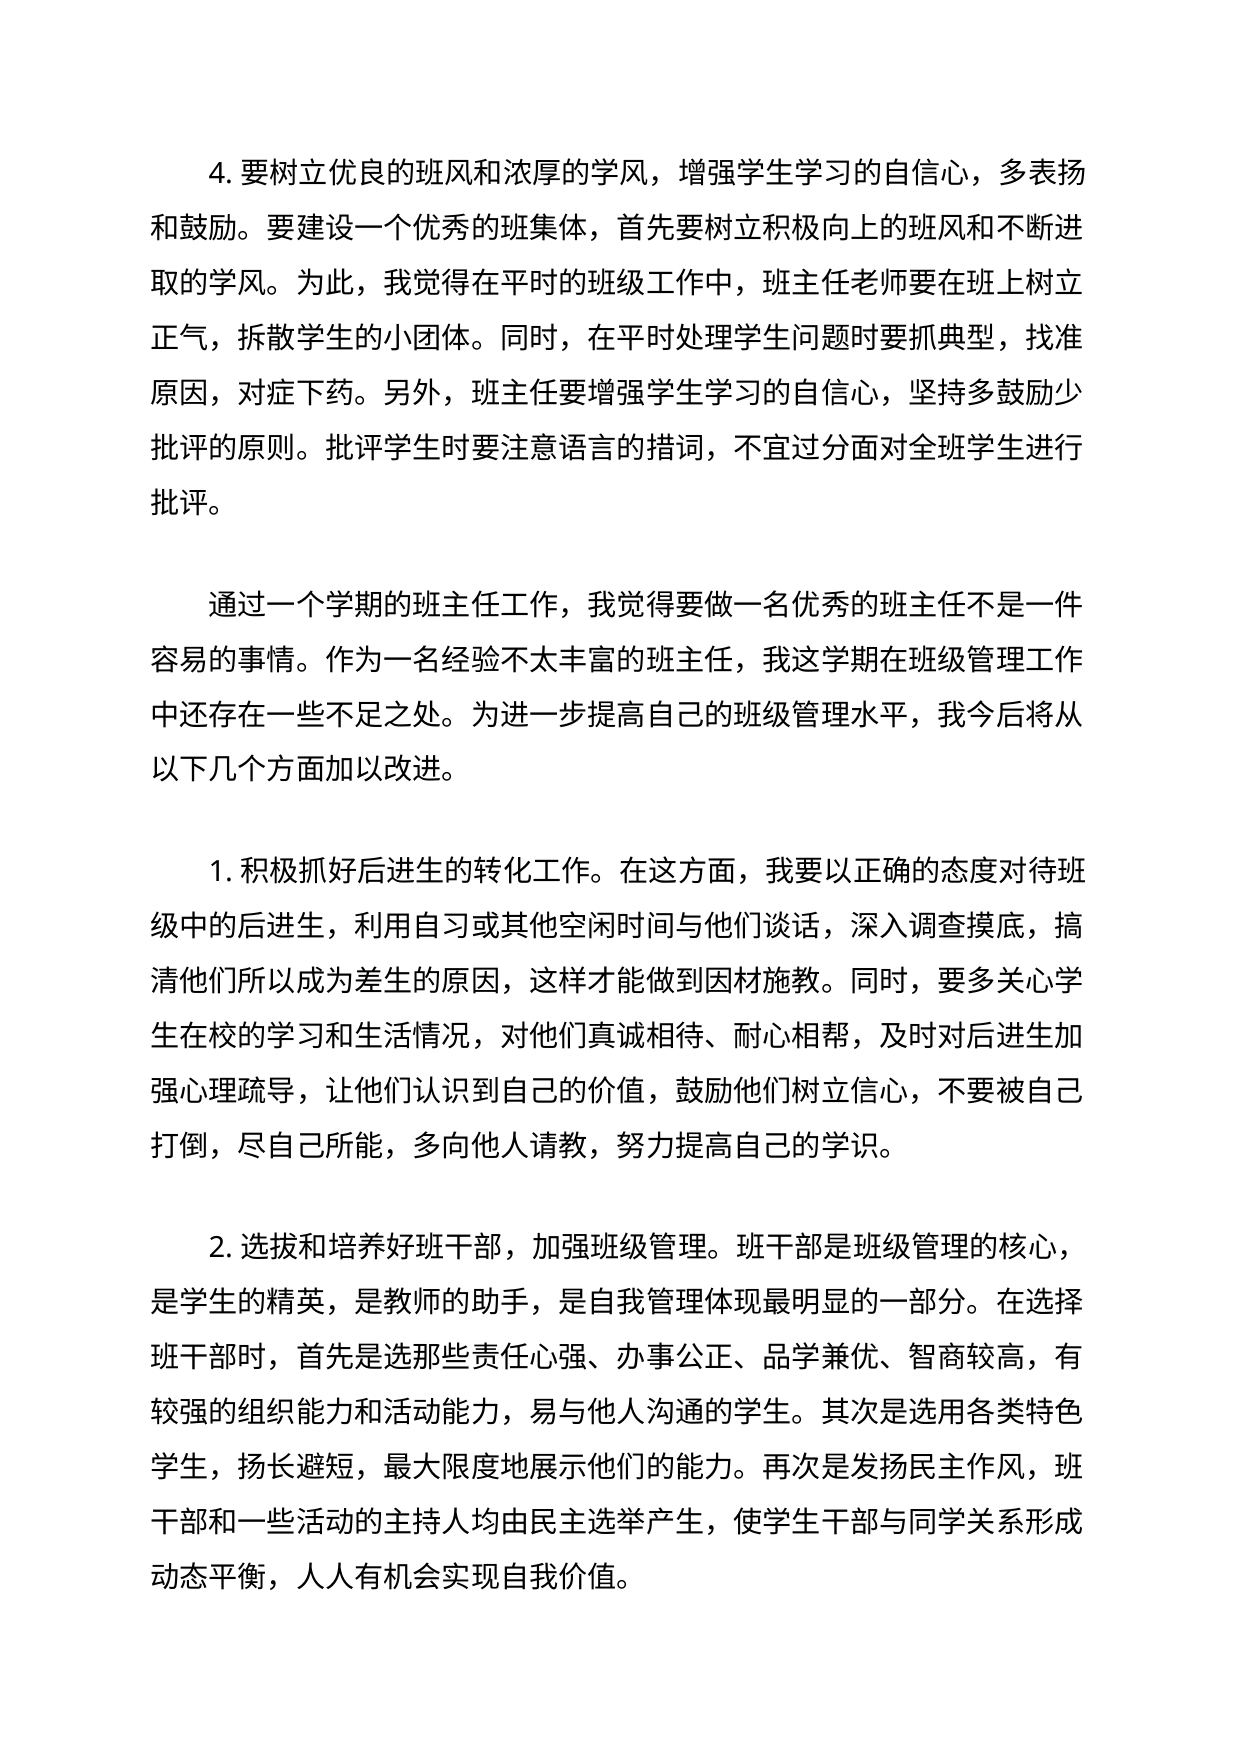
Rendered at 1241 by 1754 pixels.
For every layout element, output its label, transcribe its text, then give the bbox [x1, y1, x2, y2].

text 1. 积极抓好后进生的转化工作。在这方面，我要以正确的态度对待班级中的后进生，利用自习或其他空闲时间与他们谈话，深入调查摸底，搞清他们所以成为差生的原因，这样才能做到因材施教。同时，要多关心学生在校的学习和生活情况，对他们真诚相待、耐心相帮，及时对后进生加强心理疏导，让他们认识到自己的价值，鼓励他们树立信心，不要被自己打倒，尽自己所能，多向他人请教，努力提高自己的学识。 [150, 848, 1090, 1164]
text 2. 选拔和培养好班干部，加强班级管理。班干部是班级管理的核心，是学生的精英，是教师的助手，是自我管理体现最明显的一部分。在选择班干部时，首先是选那些责任心强、办事公正、品学兼优、智商较高，有较强的组织能力和活动能力，易与他人沟通的学生。其次是选用各类特色学生，扬长避短，最大限度地展示他们的能力。再次是发扬民主作风，班干部和一些活动的主持人均由民主选举产生，使学生干部与同学关系形成动态平衡，人人有机会实现自我价值。 [150, 1224, 1090, 1596]
text 4. 要树立优良的班风和浓厚的学风，增强学生学习的自信心，多表扬和鼓励。要建设一个优秀的班集体，首先要树立积极向上的班风和不断进取的学风。为此，我觉得在平时的班级工作中，班主任老师要在班上树立正气，拆散学生的小团体。同时，在平时处理学生问题时要抓典型，找准原因，对症下药。另外，班主任要增强学生学习的自信心，坚持多鼓励少批评的原则。批评学生时要注意语言的措词，不宜过分面对全班学生进行批评。 [150, 150, 1090, 522]
text 通过一个学期的班主任工作，我觉得要做一名优秀的班主任不是一件容易的事情。作为一名经验不太丰富的班主任，我这学期在班级管理工作中还存在一些不足之处。为进一步提高自己的班级管理水平，我今后将从以下几个方面加以改进。 [150, 581, 1090, 788]
